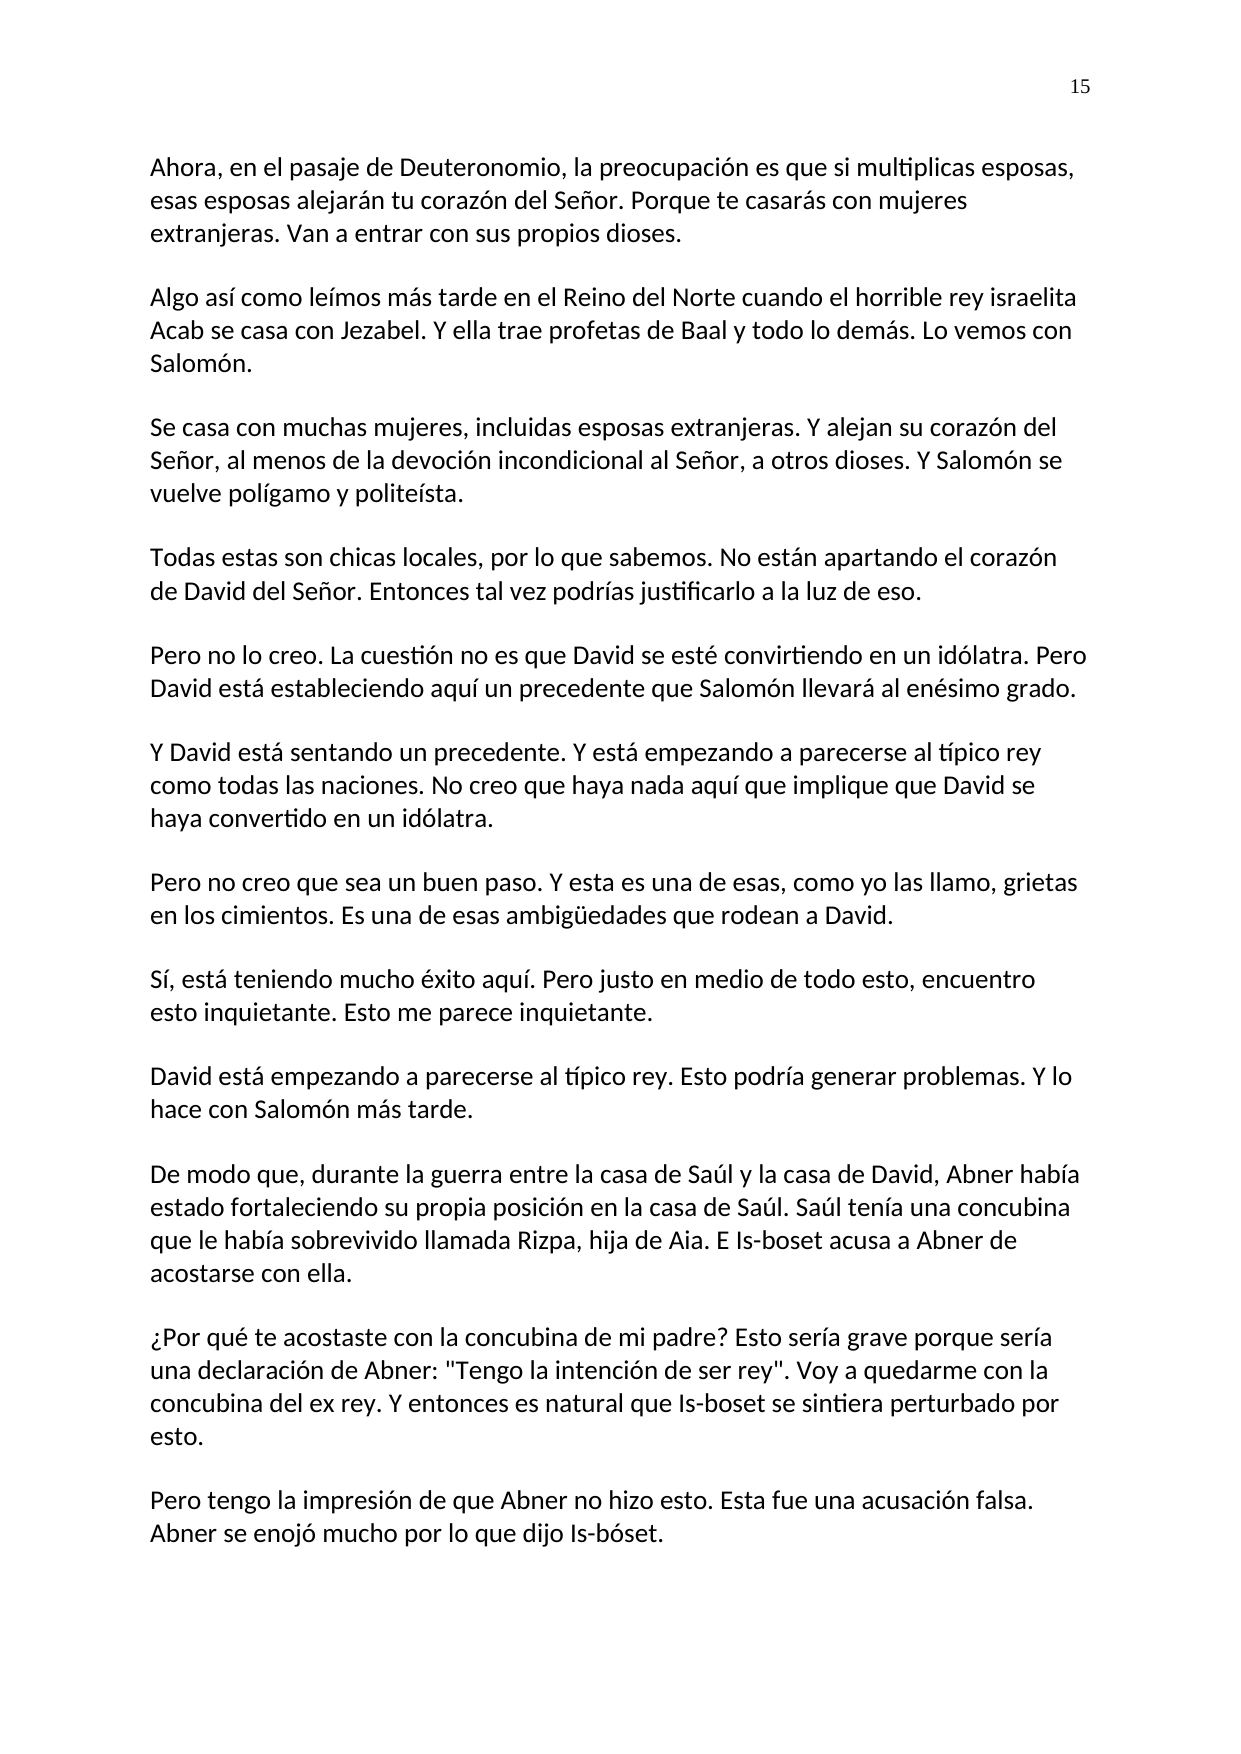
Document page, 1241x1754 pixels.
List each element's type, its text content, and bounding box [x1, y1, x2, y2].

text Se casa con muchas mujeres, incluidas esposas extranjeras. Y alejan su corazón del Señor, al menos de la devoción incondicional al Señor, a otros dioses. Y Salomón se vuelve polígamo y politeísta. [150, 410, 1090, 509]
text Pero no creo que sea un buen paso. Y esta es una de esas, como yo las llamo, grietas en los cimientos. Es una de esas ambigüedades que rodean a David. [150, 865, 1090, 931]
text Y David está sentando un precedente. Y está empezando a parecerse al típico rey como todas las naciones. No creo que haya nada aquí que implique que David se haya convertido en un idólatra. [150, 735, 1090, 834]
text David está empezando a parecerse al típico rey. Esto podría generar problemas. Y lo hace con Salomón más tarde. [150, 1059, 1090, 1126]
text Todas estas son chicas locales, por lo que sabemos. No están apartando el corazón de David del Señor. Entonces tal vez podrías justificarlo a la luz de eso. [150, 541, 1090, 607]
text Pero no lo creo. La cuestión no es que David se esté convirtiendo en un idólatra. Pero David está estableciendo aquí un precedente que Salomón llevará al enésimo grado. [150, 638, 1090, 704]
text De modo que, durante la guerra entre la casa de Saúl y la casa de David, Abner había estado fortaleciendo su propia posición en la casa de Saúl. Saúl tenía una concubina que le había sobrevivido llamada Rizpa, hija de Aia. E Is-boset acusa a Abner de acostarse con ella. [150, 1157, 1090, 1289]
text Algo así como leímos más tarde en el Reino del Norte cuando el horrible rey israelita Acab se casa con Jezabel. Y ella trae profetas de Baal y todo lo demás. Lo vemos con Salomón. [150, 280, 1090, 379]
text Ahora, en el pasaje de Deuteronomio, la preocupación es que si multiplicas esposas, esas esposas alejarán tu corazón del Señor. Porque te casarás con mujeres extranjeras. Van a entrar con sus propios dioses. [150, 150, 1090, 249]
text Pero tengo la impresión de que Abner no hizo esto. Esta fue una acusación falsa. Abner se enojó mucho por lo que dijo Is-bóset. [150, 1483, 1090, 1549]
text Sí, está teniendo mucho éxito aquí. Pero justo en medio de todo esto, encuentro esto inquietante. Esto me parece inquietante. [150, 962, 1090, 1028]
text ¿Por qué te acostaste con la concubina de mi padre? Esto sería grave porque sería una declaración de Abner: "Tengo la intención de ser rey". Voy a quedarme con la concubina del ex rey. Y entonces es natural que Is-boset se sintiera perturbado por esto. [150, 1320, 1090, 1452]
